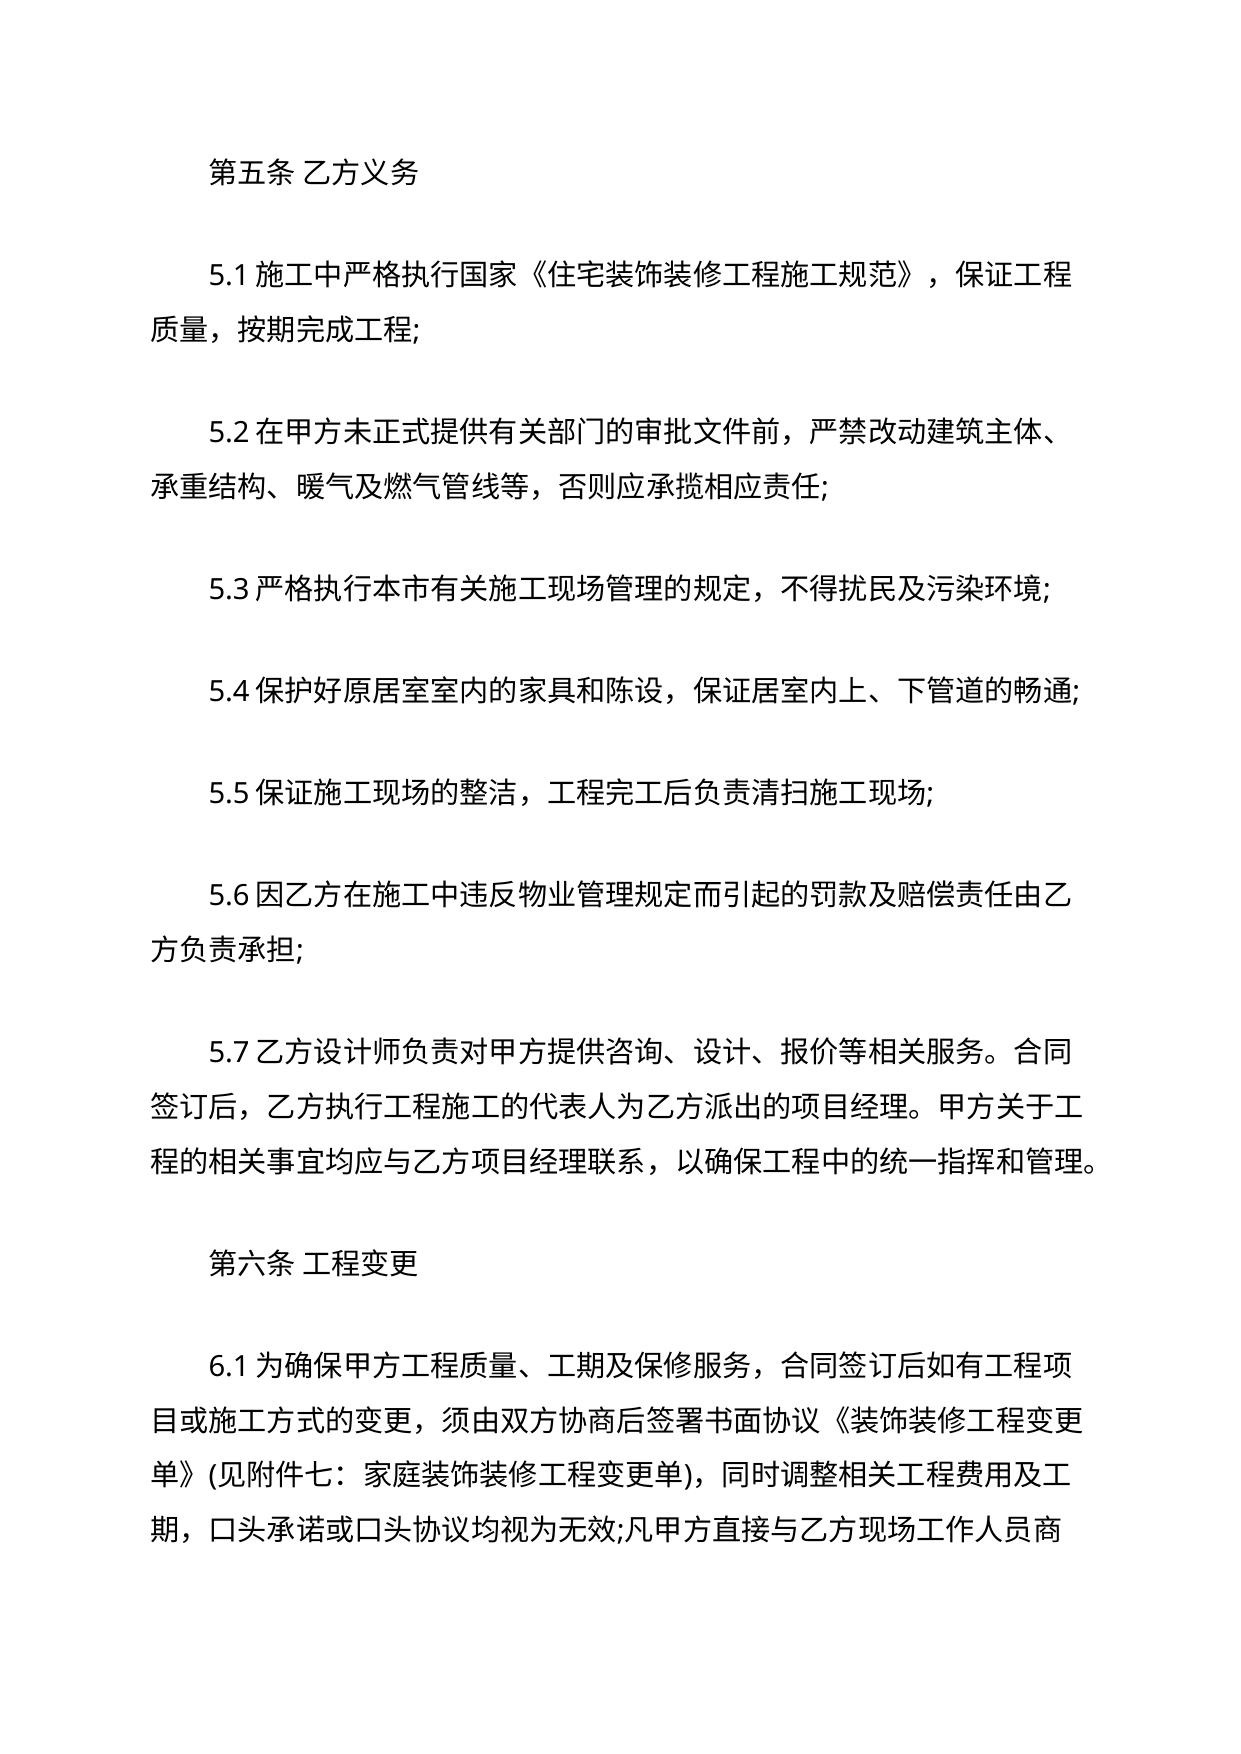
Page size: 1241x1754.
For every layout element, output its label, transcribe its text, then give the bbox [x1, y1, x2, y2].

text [150, 1342, 1090, 1549]
text 5.7乙方设计师负责对甲方提供咨询、设计、报价等相关服务。合同签订后，乙方执行工程施工的代表人为乙方派出的项目经理。甲方关于工程的相关事宜均应与乙方项目经理联系，以确保工程中的统一指挥和管理。 [150, 1029, 1090, 1181]
text 第六条 工程变更 [150, 1240, 1090, 1283]
text 5.3严格执行本市有关施工现场管理的规定，不得扰民及污染环境; [150, 566, 1090, 608]
text 5.1施工中严格执行国家《住宅装饰装修工程施工规范》，保证工程质量，按期完成工程; [150, 252, 1090, 349]
text 5.2在甲方未正式提供有关部门的审批文件前，严禁改动建筑主体、承重结构、暖气及燃气管线等，否则应承揽相应责任; [150, 409, 1090, 506]
text 第五条 乙方义务 [150, 150, 1090, 192]
text 5.5保证施工现场的整洁，工程完工后负责清扫施工现场; [150, 770, 1090, 812]
text 5.6因乙方在施工中违反物业管理规定而引起的罚款及赔偿责任由乙方负责承担; [150, 872, 1090, 969]
text 5.4保护好原居室室内的家具和陈设，保证居室内上、下管道的畅通; [150, 668, 1090, 710]
